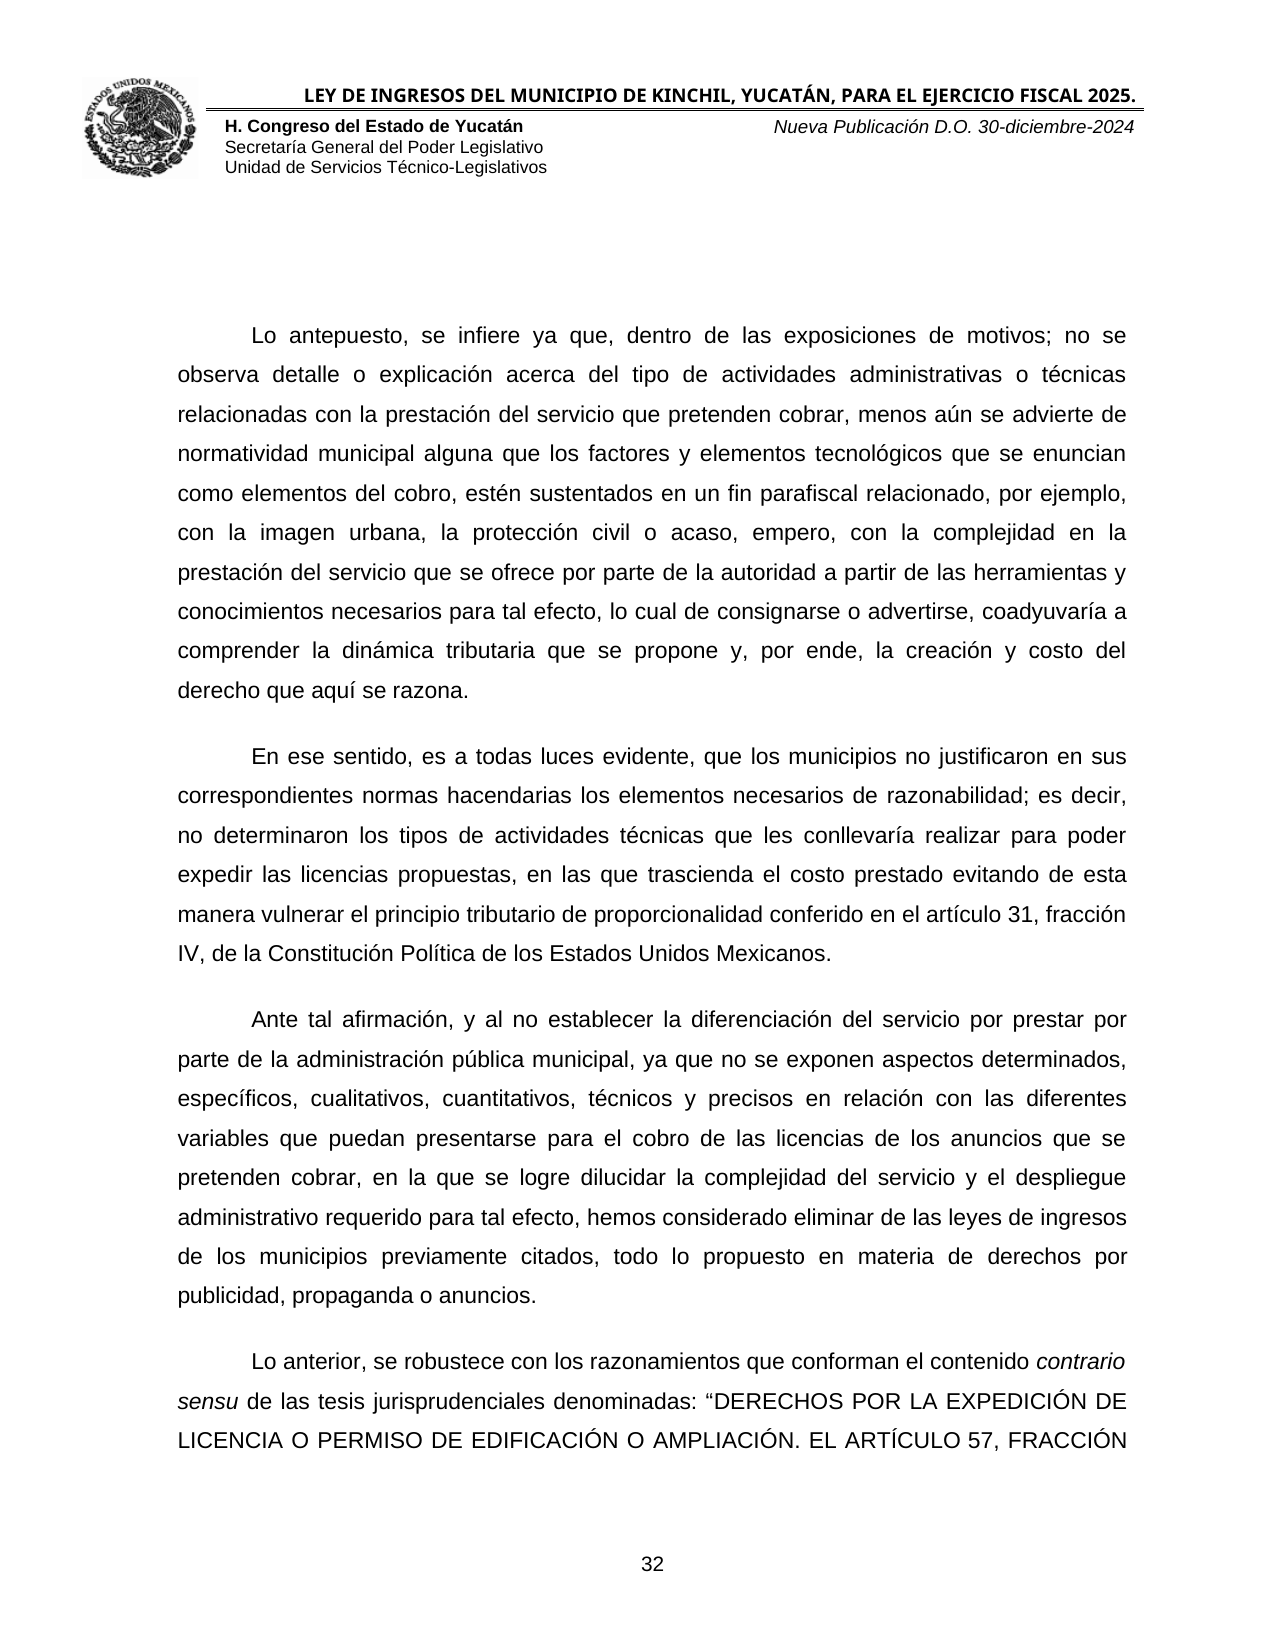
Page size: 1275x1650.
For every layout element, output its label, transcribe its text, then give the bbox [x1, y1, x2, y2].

text En ese sentido, es a todas luces evidente, que los municipios no justificaron en sus correspondientes normas hacendarias los elementos necesarios de razonabilidad; es decir, no determinaron los tipos de actividades técnicas que les conllevaría realizar para poder expedir las licencias propuestas, en las que trascienda el costo prestado evitando de esta manera vulnerar el principio tributario de proporcionalidad conferido en el artículo 31, fracción IV, de la Constitución Política de los Estados Unidos Mexicanos. [177, 743, 1127, 967]
text Lo antepuesto, se infiere ya que, dentro de las exposiciones de motivos; no se observa detalle o explicación acerca del tipo de actividades administrativas o técnicas relacionadas con la prestación del servicio que pretenden cobrar, menos aún se advierte de normatividad municipal alguna que los factores y elementos tecnológicos que se enuncian como elementos del cobro, estén sustentados en un fin parafiscal relacionado, por ejemplo, con la imagen urbana, la protección civil o acaso, empero, con la complejidad en la prestación del servicio que se ofrece por parte de la autoridad a partir de las herramientas y conocimientos necesarios para tal efecto, lo cual de consignarse o advertirse, coadyuvaría a comprender la dinámica tributaria que se propone y, por ende, la creación y costo del derecho que aquí se razona. [177, 322, 1127, 703]
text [177, 1348, 1127, 1427]
text Ante tal afirmación, y al no establecer la diferenciación del servicio por prestar por parte de la administración pública municipal, ya que no se exponen aspectos determinados, específicos, cualitativos, cuantitativos, técnicos y precisos en relación con las diferentes variables que puedan presentarse para el cobro de las licencias de los anuncios que se pretenden cobrar, en la que se logre dilucidar la complejidad del servicio y el despliegue administrativo requerido para tal efecto, hemos considerado eliminar de las leyes de ingresos de los municipios previamente citados, todo lo propuesto en materia de derechos por publicidad, propaganda o anuncios. [177, 1006, 1127, 1309]
